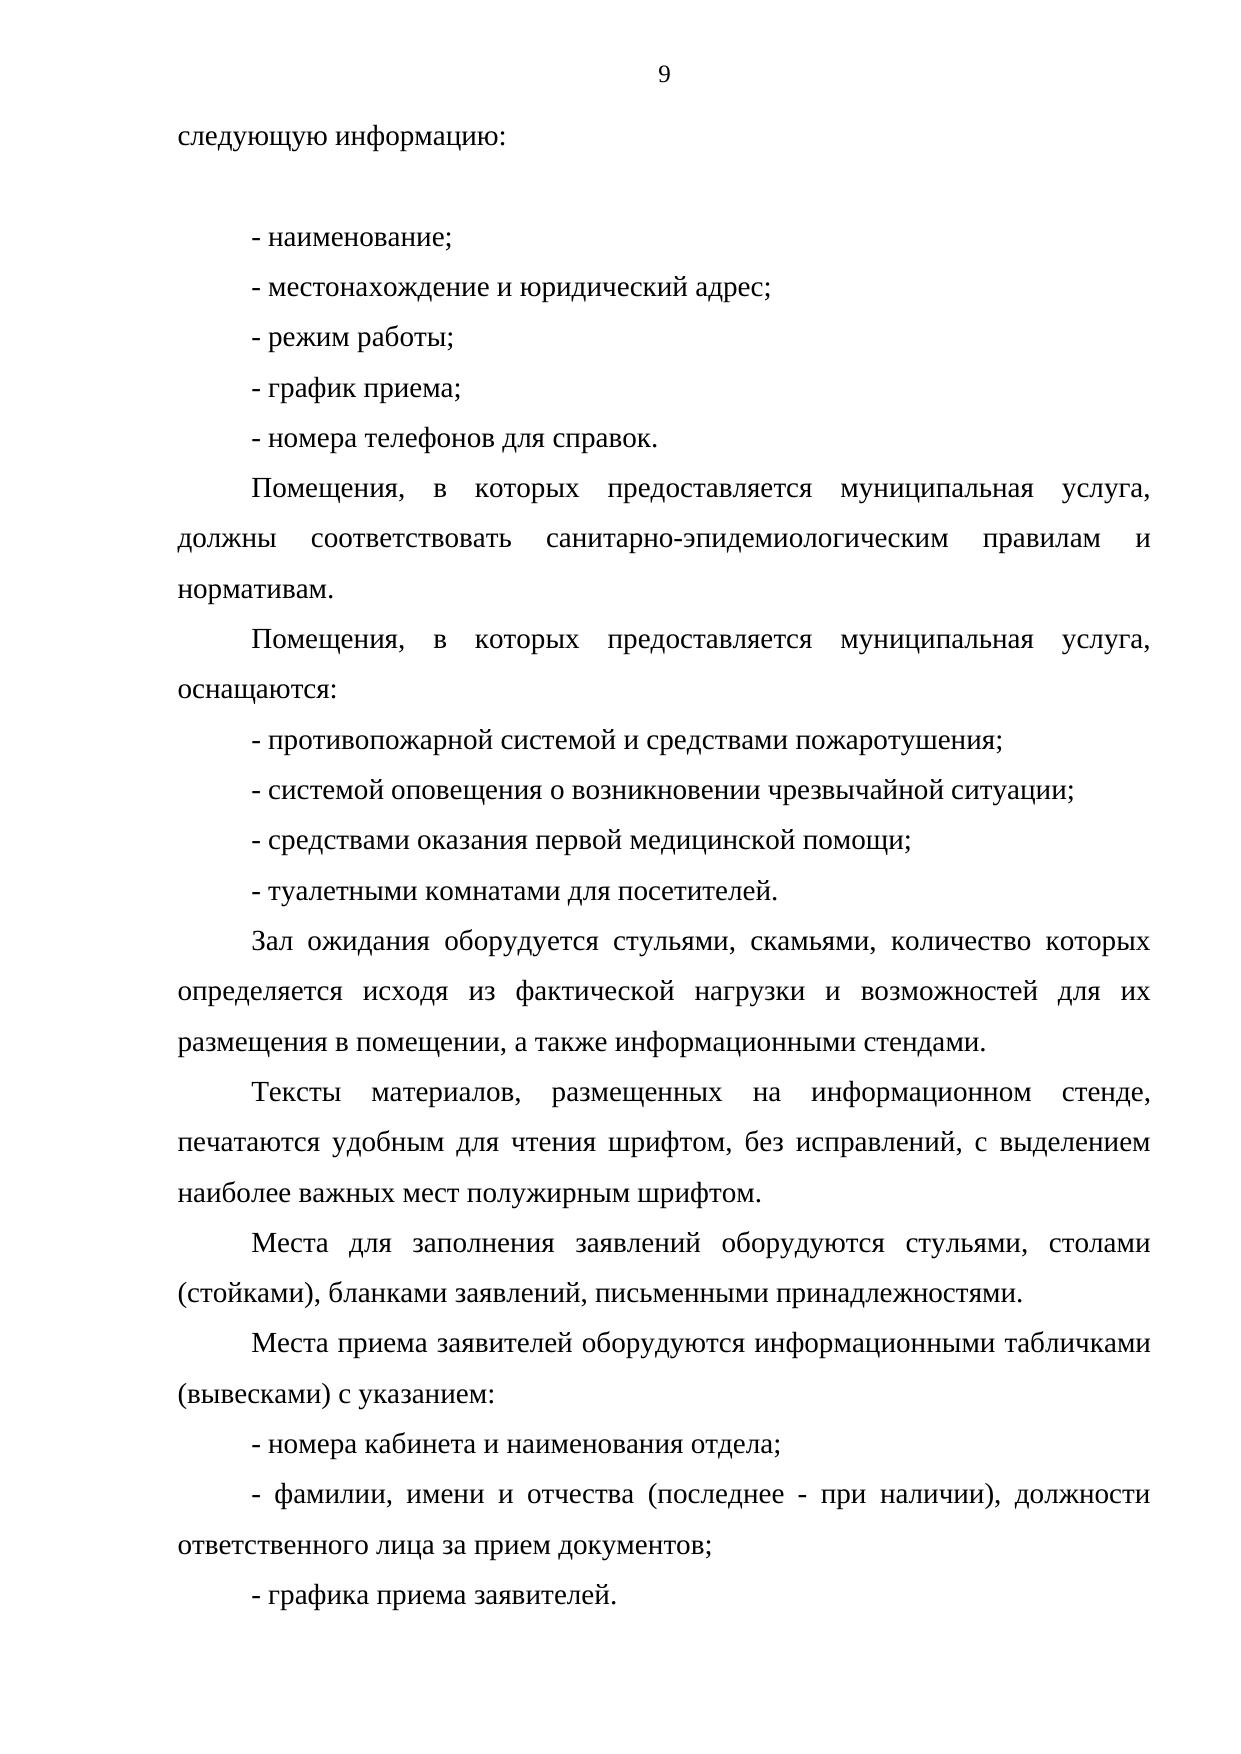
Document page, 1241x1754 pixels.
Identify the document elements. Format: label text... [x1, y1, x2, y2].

text Тексты материалов, размещенных на информационном стенде, печатаются удобным для чтения шрифтом, без исправлений, с выделением наиболее важных мест полужирным шрифтом. [177, 1074, 1152, 1208]
text - графика приема заявителей. [177, 1577, 1152, 1611]
text Места для заполнения заявлений оборудуются стульями, столами (стойками), бланками заявлений, письменными принадлежностями. [177, 1225, 1152, 1309]
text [177, 118, 1152, 152]
text - средствами оказания первой медицинской помощи; [177, 822, 1152, 856]
text - номера кабинета и наименования отдела; [177, 1426, 1152, 1460]
text Места приема заявителей оборудуются информационными табличками (вывесками) с указанием: [177, 1326, 1152, 1409]
text - режим работы; [177, 319, 1152, 353]
text - противопожарной системой и средствами пожаротушения; [177, 722, 1152, 755]
text - наименование; [177, 219, 1152, 252]
text Помещения, в которых предоставляется муниципальная услуга, должны соответствовать санитарно-эпидемиологическим правилам и нормативам. [177, 470, 1152, 604]
text - местонахождение и юридический адрес; [177, 269, 1152, 303]
text - номера телефонов для справок. [177, 420, 1152, 453]
text Помещения, в которых предоставляется муниципальная услуга, оснащаются: [177, 621, 1152, 705]
text - график приема; [177, 370, 1152, 403]
text Зал ожидания оборудуется стульями, скамьями, количество которых определяется исходя из фактической нагрузки и возможностей для их размещения в помещении, а также информационными стендами. [177, 923, 1152, 1057]
text - фамилии, имени и отчества (последнее - при наличии), должности ответственного лица за прием документов; [177, 1477, 1152, 1560]
text - туалетными комнатами для посетителей. [177, 873, 1152, 906]
text - системой оповещения о возникновении чрезвычайной ситуации; [177, 772, 1152, 806]
